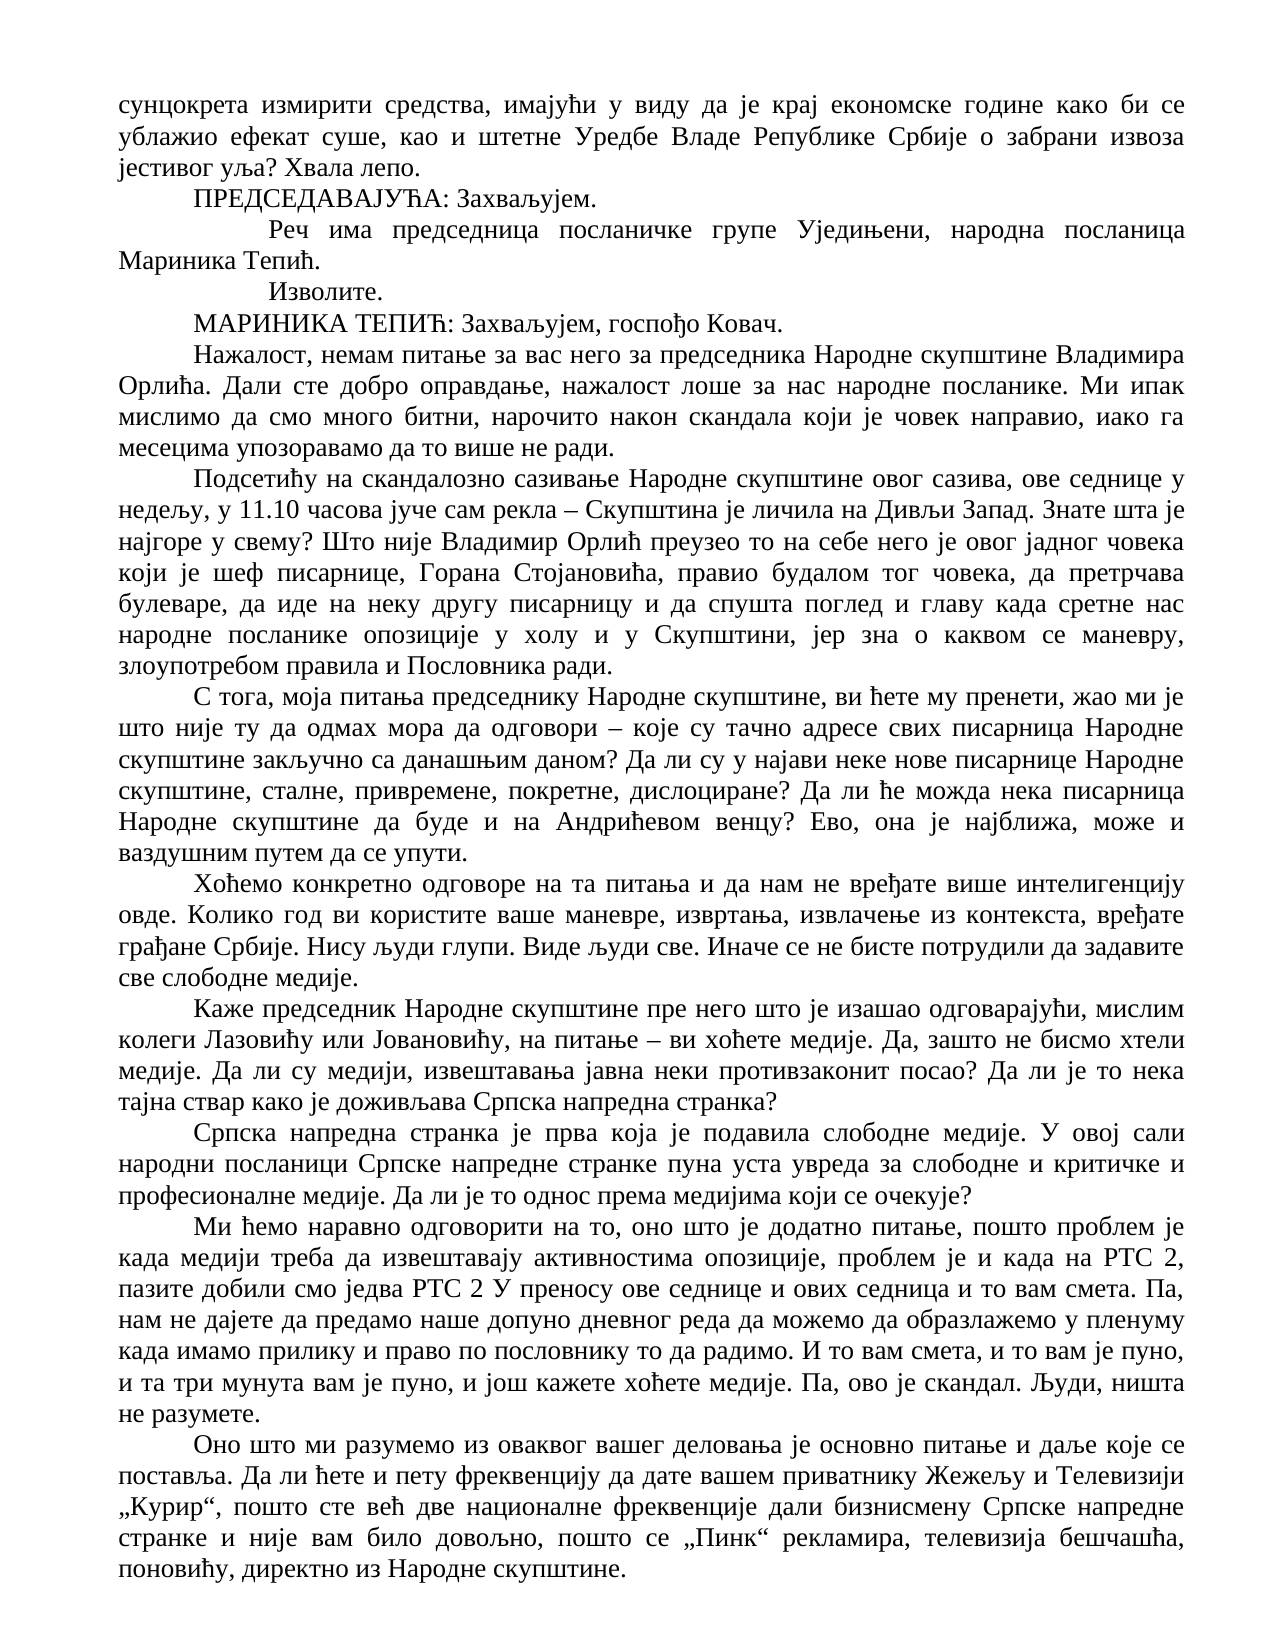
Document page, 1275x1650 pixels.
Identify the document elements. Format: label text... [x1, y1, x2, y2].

text С тога, моја питања председнику Народне скупштине, ви ћете му пренети, жао ми је што није ту да одмах мора да одговори – које су тачно адресе свих писарница Народне скупштине закључно са данашњим даном? Да ли су у најави неке нове писарнице Народне скупштине, сталне, привремене, покретне, дислоциране? Да ли ће можда нека писарница Народне скупштине да буде и на Андрићевом венцу? Ево, она је најближа, може и ваздушним путем да се упути. [118, 680, 1186, 867]
text МАРИНИКА ТЕПИЋ: Захваљујем, госпођо Ковач. [118, 307, 1186, 338]
text Ми ћемо наравно одговорити на то, оно што је додатно питање, пошто проблем је када медији треба да извештавају активностима опозиције, проблем је и када на РТС 2, пазите добили смо једва РТС 2 У преносу ове седнице и ових седница и то вам смета. Па, нам не дајете да предамо наше допуно дневног реда да можемо да образлажемо у пленуму када имамо прилику и право по пословнику то да радимо. И то вам смета, и то вам је пуно, и та три мунута вам је пуно, и још кажете хоћете медије. Па, ово је скандал. Људи, ништа не разумете. [118, 1210, 1186, 1428]
text Каже председник Народне скупштине пре него што је изашао одговарајући, мислим колеги Лазовићу или Јовановићу, на питање – ви хоћете медије. Да, зашто не бисмо хтели медије. Да ли су медији, извештавања јавна неки противзаконит посао? Да ли је то нека тајна ствар како је доживљава Српска напредна странка? [118, 992, 1186, 1116]
text Подсетићу на скандалозно сазивање Народне скупштине овог сазива, ове седнице у недељу, у 11.10 часова јуче сам рекла – Скупштина је личила на Дивљи Запад. Знате шта је најгоре у свему? Што није Владимир Орлић преузео то на себе него је овог јадног човека који је шеф писарнице, Горана Стојановића, правио будалом тог човека, да претрчава булеваре, да иде на неку другу писарницу и да спушта поглед и главу када сретне нас народне посланике опозиције у холу и у Скупштини, јер зна о каквом се маневру, злоупотребом правила и Пословника ради. [118, 462, 1186, 680]
text ПРЕДСЕДАВАЈУЋА: Захваљујем. [118, 182, 1186, 213]
text Реч има председница посланичке групе Уједињени, народна посланица Мариника Тепић. [118, 213, 1186, 276]
text Хоћемо конкретно одговоре на та питања и да нам не вређате више интелигенцију овде. Колико год ви користите ваше маневре, извртања, извлачење из контекста, вређате грађане Србије. Нису људи глупи. Виде људи све. Иначе се не бисте потрудили да задавите све слободне медије. [118, 867, 1186, 992]
text Нажалост, немам питање за вас него за председника Народне скупштине Владимира Орлића. Дали сте добро оправдање, нажалост лоше за нас народне посланике. Ми ипак мислимо да смо много битни, нарочито након скандала који је човек направио, иако га месецима упозоравамо да то више не ради. [118, 338, 1186, 462]
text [118, 89, 1186, 182]
text Оно што ми разумемо из оваквог вашег деловања је основно питање и даље које се поставља. Да ли ћете и пету фреквенцију да дате вашем приватнику Жежељу и Телевизији „Курир“, пошто сте већ две националне фреквенције дали бизнисмену Српске напредне странке и није вам било довољно, пошто се „Пинк“ рекламира, телевизија бешчашћа, поновићу, директно из Народне скупштине. [118, 1428, 1186, 1584]
text Српска напредна странка је прва која је подавила слободне медије. У овој сали народни посланици Српске напредне странке пуна уста увреда за слободне и критичке и професионалне медије. Да ли је то однос према медијима који се очекује? [118, 1116, 1186, 1210]
text Изволите. [118, 276, 1186, 307]
